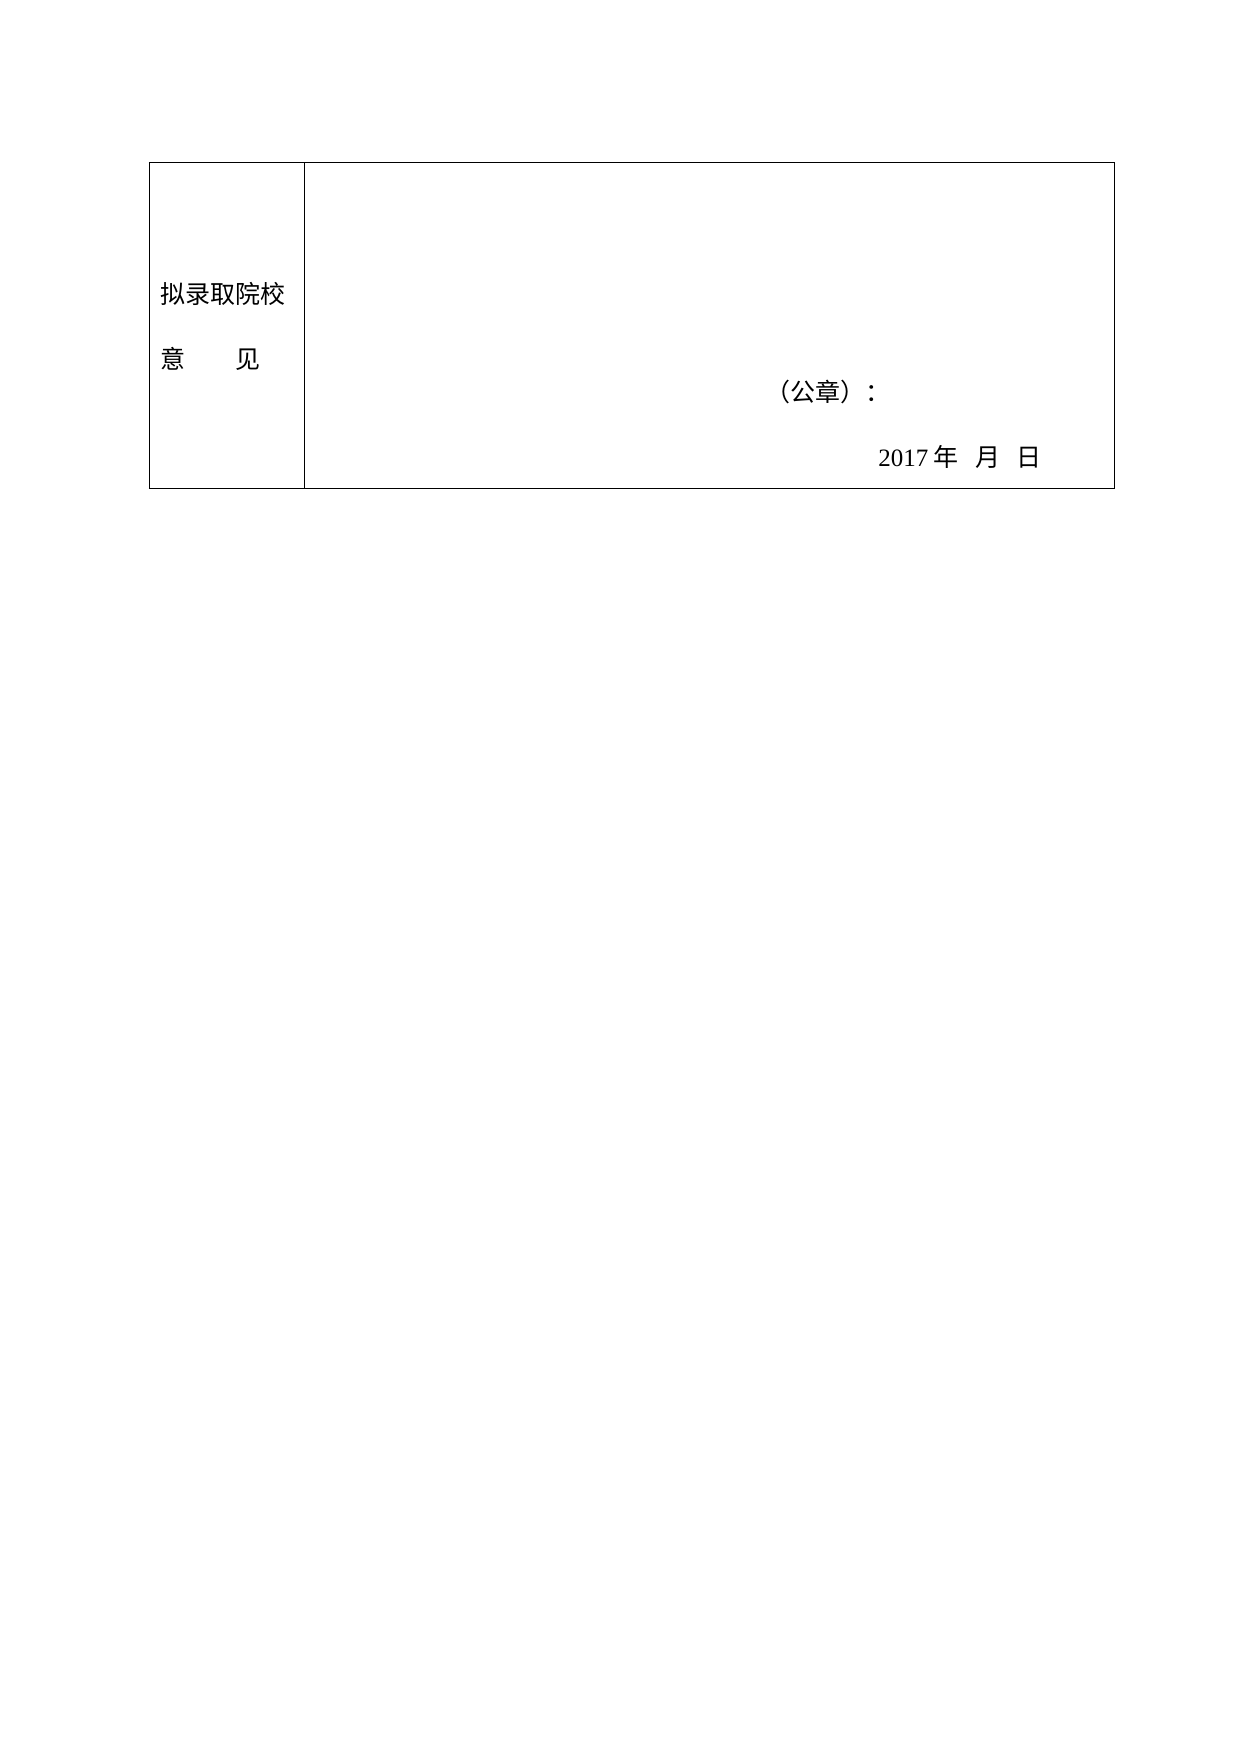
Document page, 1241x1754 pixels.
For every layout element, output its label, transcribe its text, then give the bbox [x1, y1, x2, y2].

table_cell 拟录取院校 意 见 [150, 163, 304, 488]
table_cell （公章）： 2017年 月 日 [305, 163, 1114, 488]
